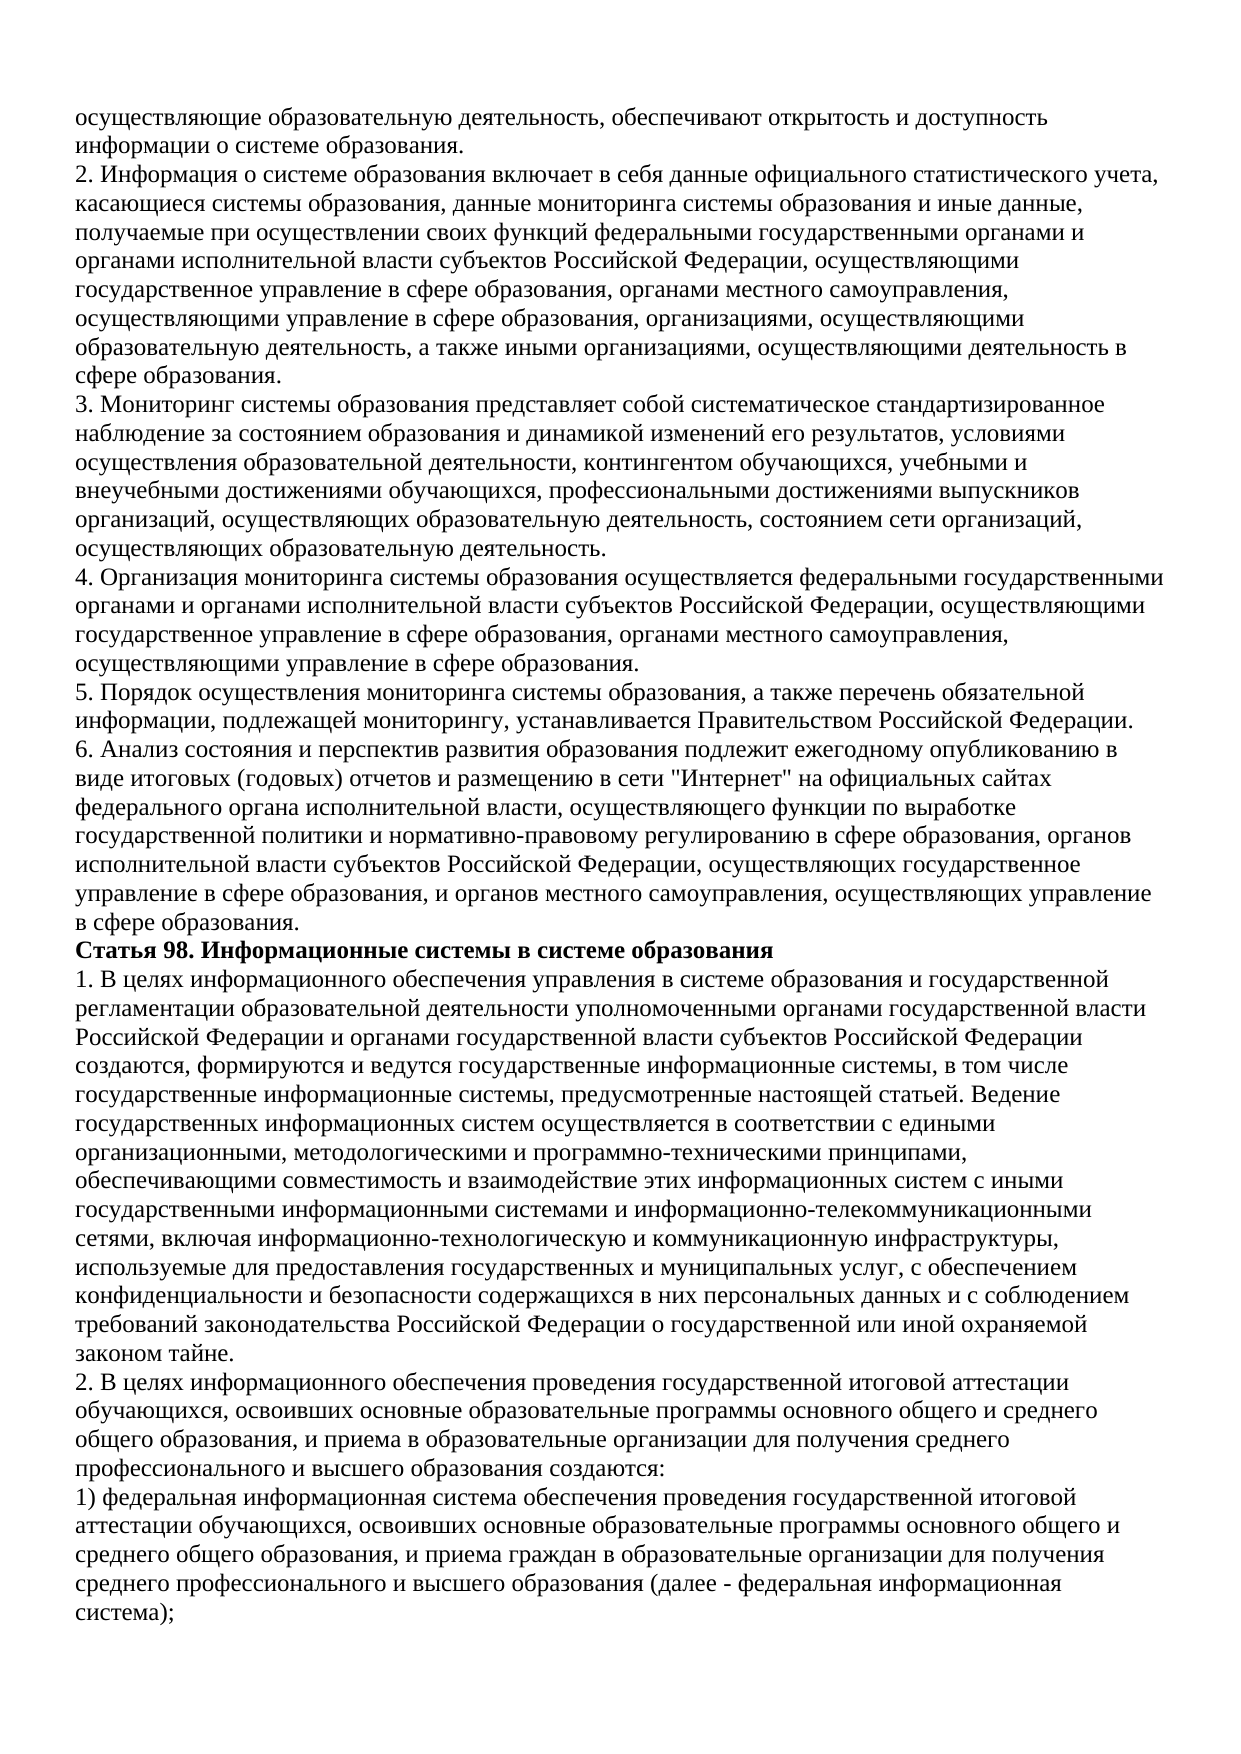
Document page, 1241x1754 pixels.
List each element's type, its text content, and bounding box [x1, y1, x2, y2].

text 5. Порядок осуществления мониторинга системы образования, а также перечень обязательной информации, подлежащей мониторингу, устанавливается Правительством Российской Федерации. [75, 677, 1165, 734]
text 1) федеральная информационная система обеспечения проведения государственной итоговой аттестации обучающихся, освоивших основные образовательные программы основного общего и среднего общего образования, и приема граждан в образовательные организации для получения среднего профессионального и высшего образования (далее - федеральная информационная система); [75, 1482, 1165, 1626]
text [75, 102, 1165, 159]
text 3. Мониторинг системы образования представляет собой систематическое стандартизированное наблюдение за состоянием образования и динамикой изменений его результатов, условиями осуществления образовательной деятельности, контингентом обучающихся, учебными и внеучебными достижениями обучающихся, профессиональными достижениями выпускников организаций, осуществляющих образовательную деятельность, состоянием сети организаций, осуществляющих образовательную деятельность. [75, 389, 1165, 562]
text Статья 98. Информационные системы в системе образования [75, 936, 1165, 964]
text 4. Организация мониторинга системы образования осуществляется федеральными государственными органами и органами исполнительной власти субъектов Российской Федерации, осуществляющими государственное управление в сфере образования, органами местного самоуправления, осуществляющими управление в сфере образования. [75, 562, 1165, 677]
text 1. В целях информационного обеспечения управления в системе образования и государственной регламентации образовательной деятельности уполномоченными органами государственной власти Российской Федерации и органами государственной власти субъектов Российской Федерации создаются, формируются и ведутся государственные информационные системы, в том числе государственные информационные системы, предусмотренные настоящей статьей. Ведение государственных информационных систем осуществляется в соответствии с едиными организационными, методологическими и программно-техническими принципами, обеспечивающими совместимость и взаимодействие этих информационных систем с иными государственными информационными системами и информационно-телекоммуникационными сетями, включая информационно-технологическую и коммуникационную инфраструктуры, используемые для предоставления государственных и муниципальных услуг, с обеспечением конфиденциальности и безопасности содержащихся в них персональных данных и с соблюдением требований законодательства Российской Федерации о государственной или иной охраняемой законом тайне. [75, 964, 1165, 1367]
text 2. Информация о системе образования включает в себя данные официального статистического учета, касающиеся системы образования, данные мониторинга системы образования и иные данные, получаемые при осуществлении своих функций федеральными государственными органами и органами исполнительной власти субъектов Российской Федерации, осуществляющими государственное управление в сфере образования, органами местного самоуправления, осуществляющими управление в сфере образования, организациями, осуществляющими образовательную деятельность, а также иными организациями, осуществляющими деятельность в сфере образования. [75, 159, 1165, 389]
text 6. Анализ состояния и перспектив развития образования подлежит ежегодному опубликованию в виде итоговых (годовых) отчетов и размещению в сети "Интернет" на официальных сайтах федерального органа исполнительной власти, осуществляющего функции по выработке государственной политики и нормативно-правовому регулированию в сфере образования, органов исполнительной власти субъектов Российской Федерации, осуществляющих государственное управление в сфере образования, и органов местного самоуправления, осуществляющих управление в сфере образования. [75, 734, 1165, 936]
text 2. В целях информационного обеспечения проведения государственной итоговой аттестации обучающихся, освоивших основные образовательные программы основного общего и среднего общего образования, и приема в образовательные организации для получения среднего профессионального и высшего образования создаются: [75, 1367, 1165, 1482]
